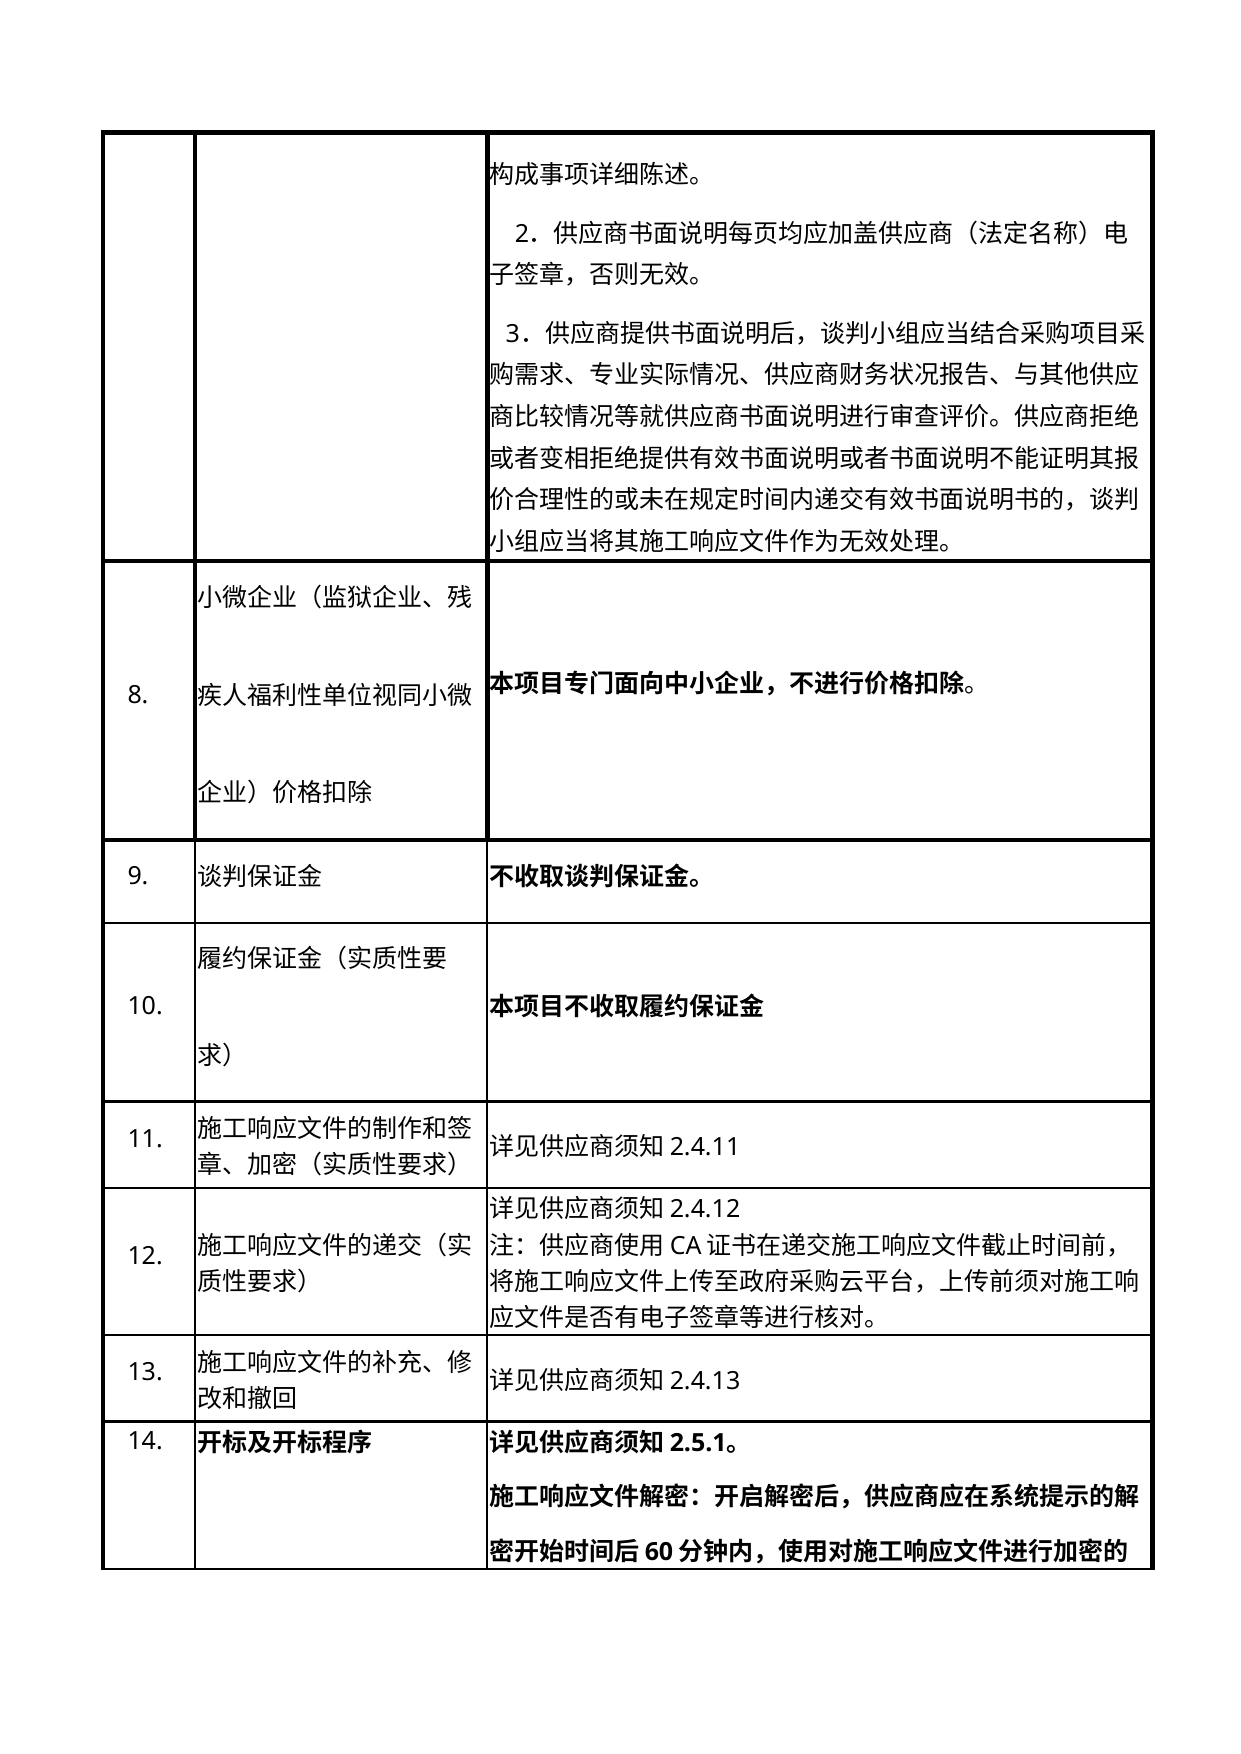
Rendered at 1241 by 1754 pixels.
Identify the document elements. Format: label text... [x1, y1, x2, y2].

table_cell [105, 842, 194, 922]
table_cell 小微企业（监狱企业、残疾人福利性单位视同小微企业）价格扣除 [197, 563, 485, 838]
table_cell [105, 563, 193, 838]
table_cell 详见供应商须知2.4.12 注：供应商使用CA证书在递交施工响应文件截止时间前，将施工响应文件上传至政府采购云平台，上传前须对施工响应文件是否有电子签章等进行核对。 [488, 1189, 1150, 1334]
table_cell [105, 924, 194, 1100]
table_cell 施工响应文件的递交（实质性要求） [196, 1189, 486, 1334]
table_cell 履约保证金（实质性要求） [196, 924, 486, 1100]
table_cell 施工响应文件的补充、修改和撤回 [196, 1336, 486, 1420]
table_cell [105, 1189, 194, 1334]
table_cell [488, 1423, 1150, 1567]
table_cell 详见供应商须知2.4.11 [488, 1103, 1150, 1187]
table_cell 不收取谈判保证金。 [488, 842, 1150, 922]
table_cell [105, 135, 193, 559]
table_cell 施工响应文件的制作和签章、加密（实质性要求） [196, 1103, 486, 1187]
table_cell [105, 1336, 194, 1420]
table_cell 开标及开标程序 [196, 1423, 486, 1567]
table_cell 本项目专门面向中小企业，不进行价格扣除。 [490, 563, 1150, 838]
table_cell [490, 135, 1150, 559]
table_cell 详见供应商须知2.4.13 [488, 1336, 1150, 1420]
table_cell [197, 135, 485, 559]
table_cell [105, 1103, 194, 1187]
table_cell 谈判保证金 [196, 842, 486, 922]
table_cell [105, 1423, 194, 1567]
table_cell 本项目不收取履约保证金 [488, 924, 1150, 1100]
